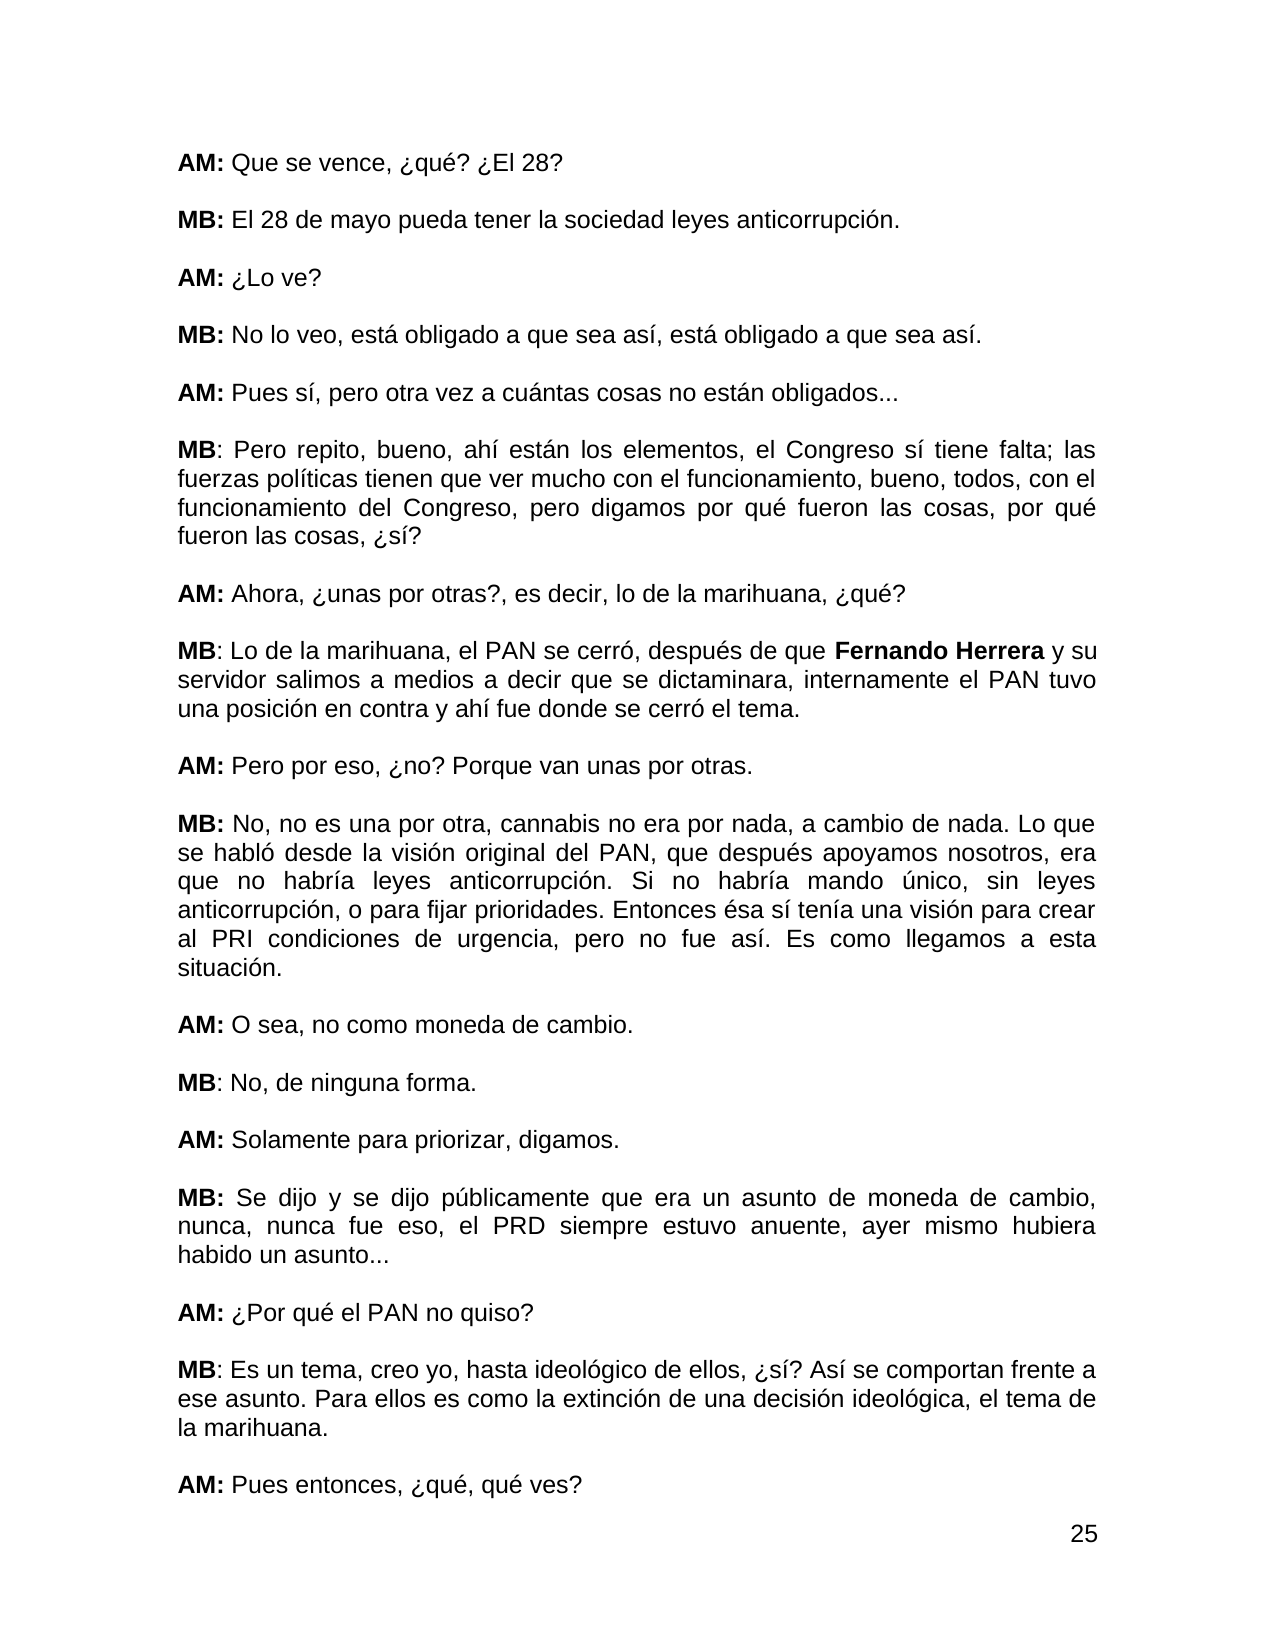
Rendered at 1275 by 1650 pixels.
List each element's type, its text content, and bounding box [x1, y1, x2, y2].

text MB: Pero repito, bueno, ahí están los elementos, el Congreso sí tiene falta; las fuerzas políticas tienen que ver mucho con el funcionamiento, bueno, todos, con el funcionamiento del Congreso, pero digamos por qué fueron las cosas, por qué fueron las cosas, ¿sí? [177, 435, 1098, 550]
text MB: No lo veo, está obligado a que sea así, está obligado a que sea así. [177, 320, 1098, 349]
text AM: Pues entonces, ¿qué, qué ves? [177, 1470, 1098, 1499]
text MB: Lo de la marihuana, el PAN se cerró, después de que Fernando Herrera y su servidor salimos a medios a decir que se dictaminara, internamente el PAN tuvo una posición en contra y ahí fue donde se cerró el tema. [177, 636, 1098, 723]
text AM: Pues sí, pero otra vez a cuántas cosas no están obligados... [177, 378, 1098, 406]
text MB: El 28 de mayo pueda tener la sociedad leyes anticorrupción. [177, 205, 1098, 234]
text MB: Es un tema, creo yo, hasta ideológico de ellos, ¿sí? Así se comportan frente a ese asunto. Para ellos es como la extinción de una decisión ideológica, el tema de la marihuana. [177, 1355, 1098, 1441]
text MB: No, no es una por otra, cannabis no era por nada, a cambio de nada. Lo que se habló desde la visión original del PAN, que después apoyamos nosotros, era que no habría leyes anticorrupción. Si no habría mando único, sin leyes anticorrupción, o para fijar prioridades. Entonces ésa sí tenía una visión para crear al PRI condiciones de urgencia, pero no fue así. Es como llegamos a esta situación. [177, 809, 1098, 981]
text AM: Solamente para priorizar, digamos. [177, 1125, 1098, 1154]
text MB: Se dijo y se dijo públicamente que era un asunto de moneda de cambio, nunca, nunca fue eso, el PRD siempre estuvo anuente, ayer mismo hubiera habido un asunto... [177, 1183, 1098, 1269]
text MB: No, de ninguna forma. [177, 1068, 1098, 1096]
text AM: ¿Lo ve? [177, 263, 1098, 291]
text AM: ¿Por qué el PAN no quiso? [177, 1298, 1098, 1326]
text AM: Que se vence, ¿qué? ¿El 28? [177, 148, 1098, 176]
text AM: Pero por eso, ¿no? Porque van unas por otras. [177, 751, 1098, 780]
text AM: O sea, no como moneda de cambio. [177, 1010, 1098, 1039]
text AM: Ahora, ¿unas por otras?, es decir, lo de la marihuana, ¿qué? [177, 579, 1098, 608]
